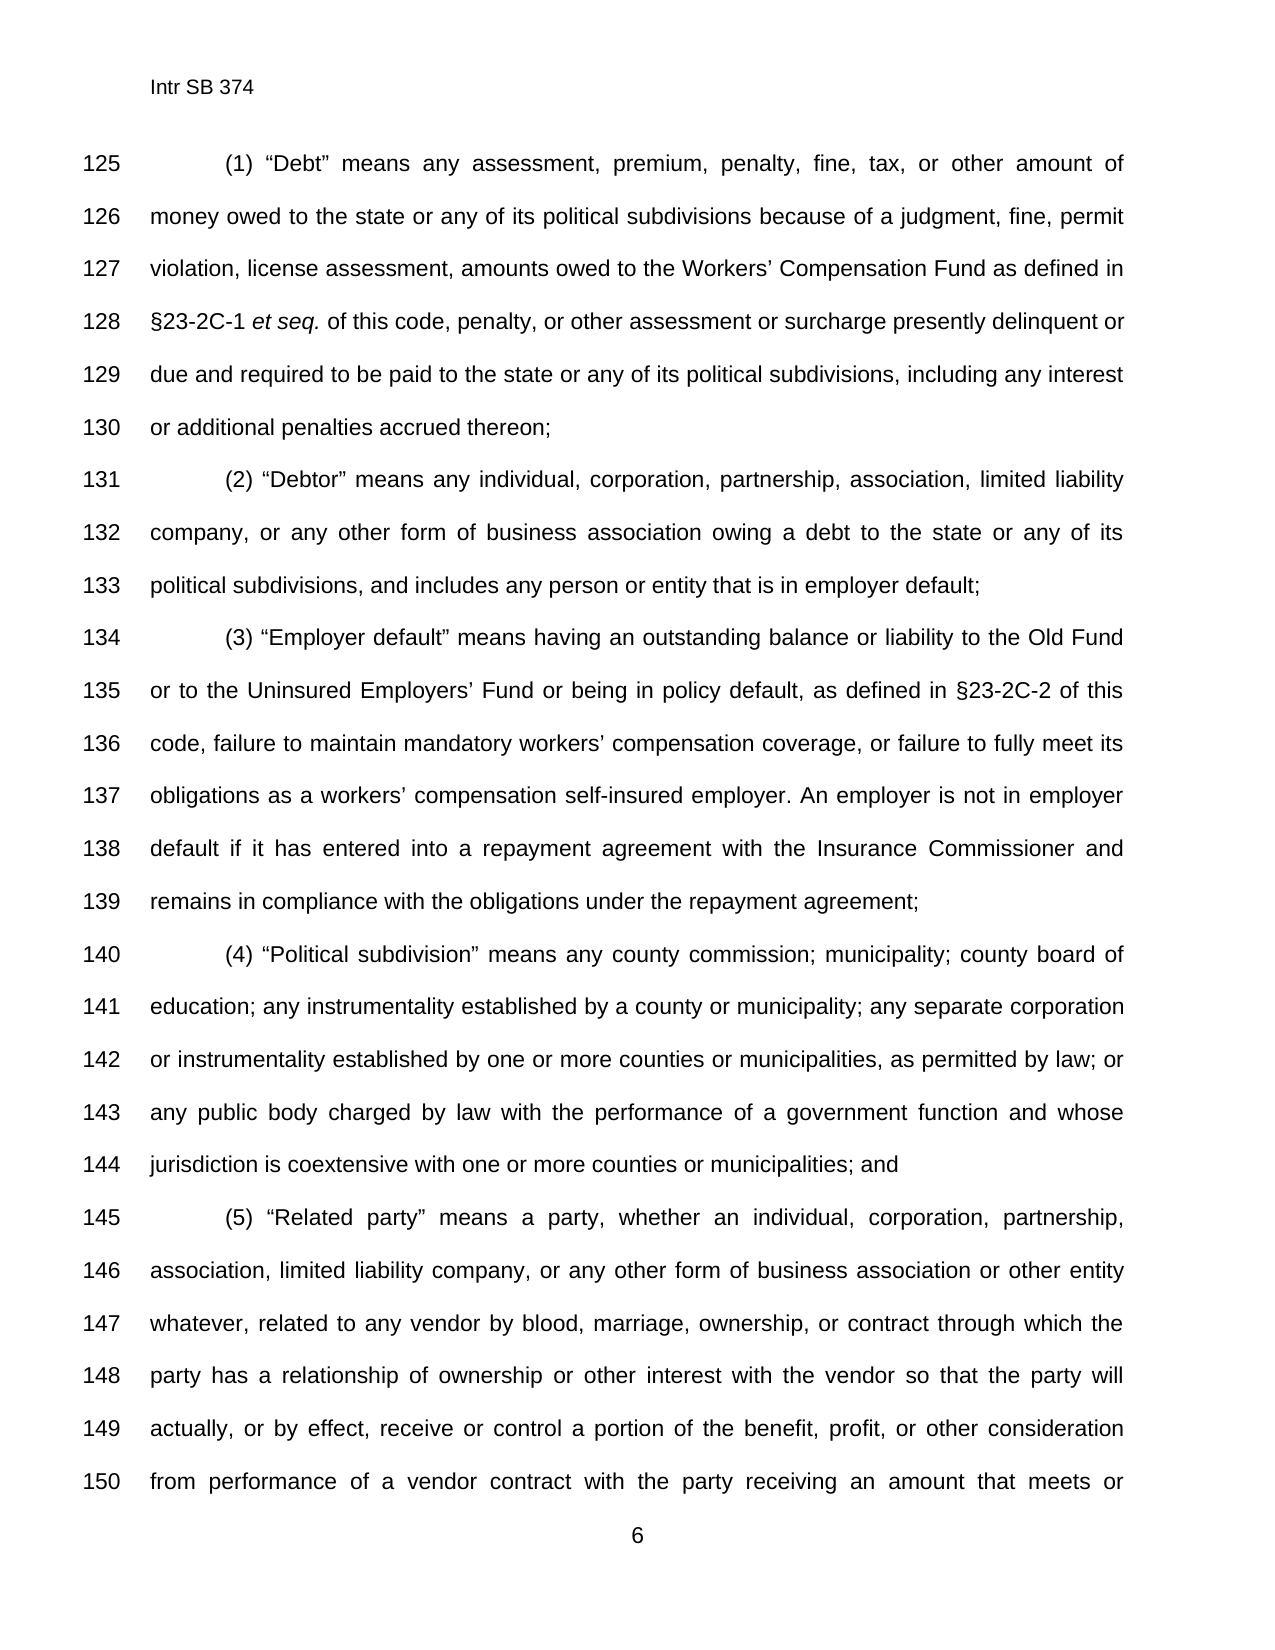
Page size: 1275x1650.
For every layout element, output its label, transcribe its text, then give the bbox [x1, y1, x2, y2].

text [150, 1204, 1125, 1494]
text (3) “Employer default” means having an outstanding balance or liability to the Old Fund or to the Uninsured Employers’ Fund or being in policy default, as defined in §23-2C-2 of this code, failure to maintain mandatory workers’ compensation coverage, or failure to fully meet its obligations as a workers’ compensation self-insured employer. An employer is not in employer default if it has entered into a repayment agreement with the Insurance Commissioner and remains in compliance with the obligations under the repayment agreement; [150, 624, 1125, 914]
text (2) “Debtor” means any individual, corporation, partnership, association, limited liability company, or any other form of business association owing a debt to the state or any of its political subdivisions, and includes any person or entity that is in employer default; [150, 466, 1125, 598]
text (4) “Political subdivision” means any county commission; municipality; county board of education; any instrumentality established by a county or municipality; any separate corporation or instrumentality established by one or more counties or municipalities, as permitted by law; or any public body charged by law with the performance of a government function and whose jurisdiction is coextensive with one or more counties or municipalities; and [150, 941, 1125, 1178]
text (1) “Debt” means any assessment, premium, penalty, fine, tax, or other amount of money owed to the state or any of its political subdivisions because of a judgment, fine, permit violation, license assessment, amounts owed to the Workers’ Compensation Fund as defined in §23-2C-1 et seq. of this code, penalty, or other assessment or surcharge presently delinquent or due and required to be paid to the state or any of its political subdivisions, including any interest or additional penalties accrued thereon; [150, 150, 1125, 440]
